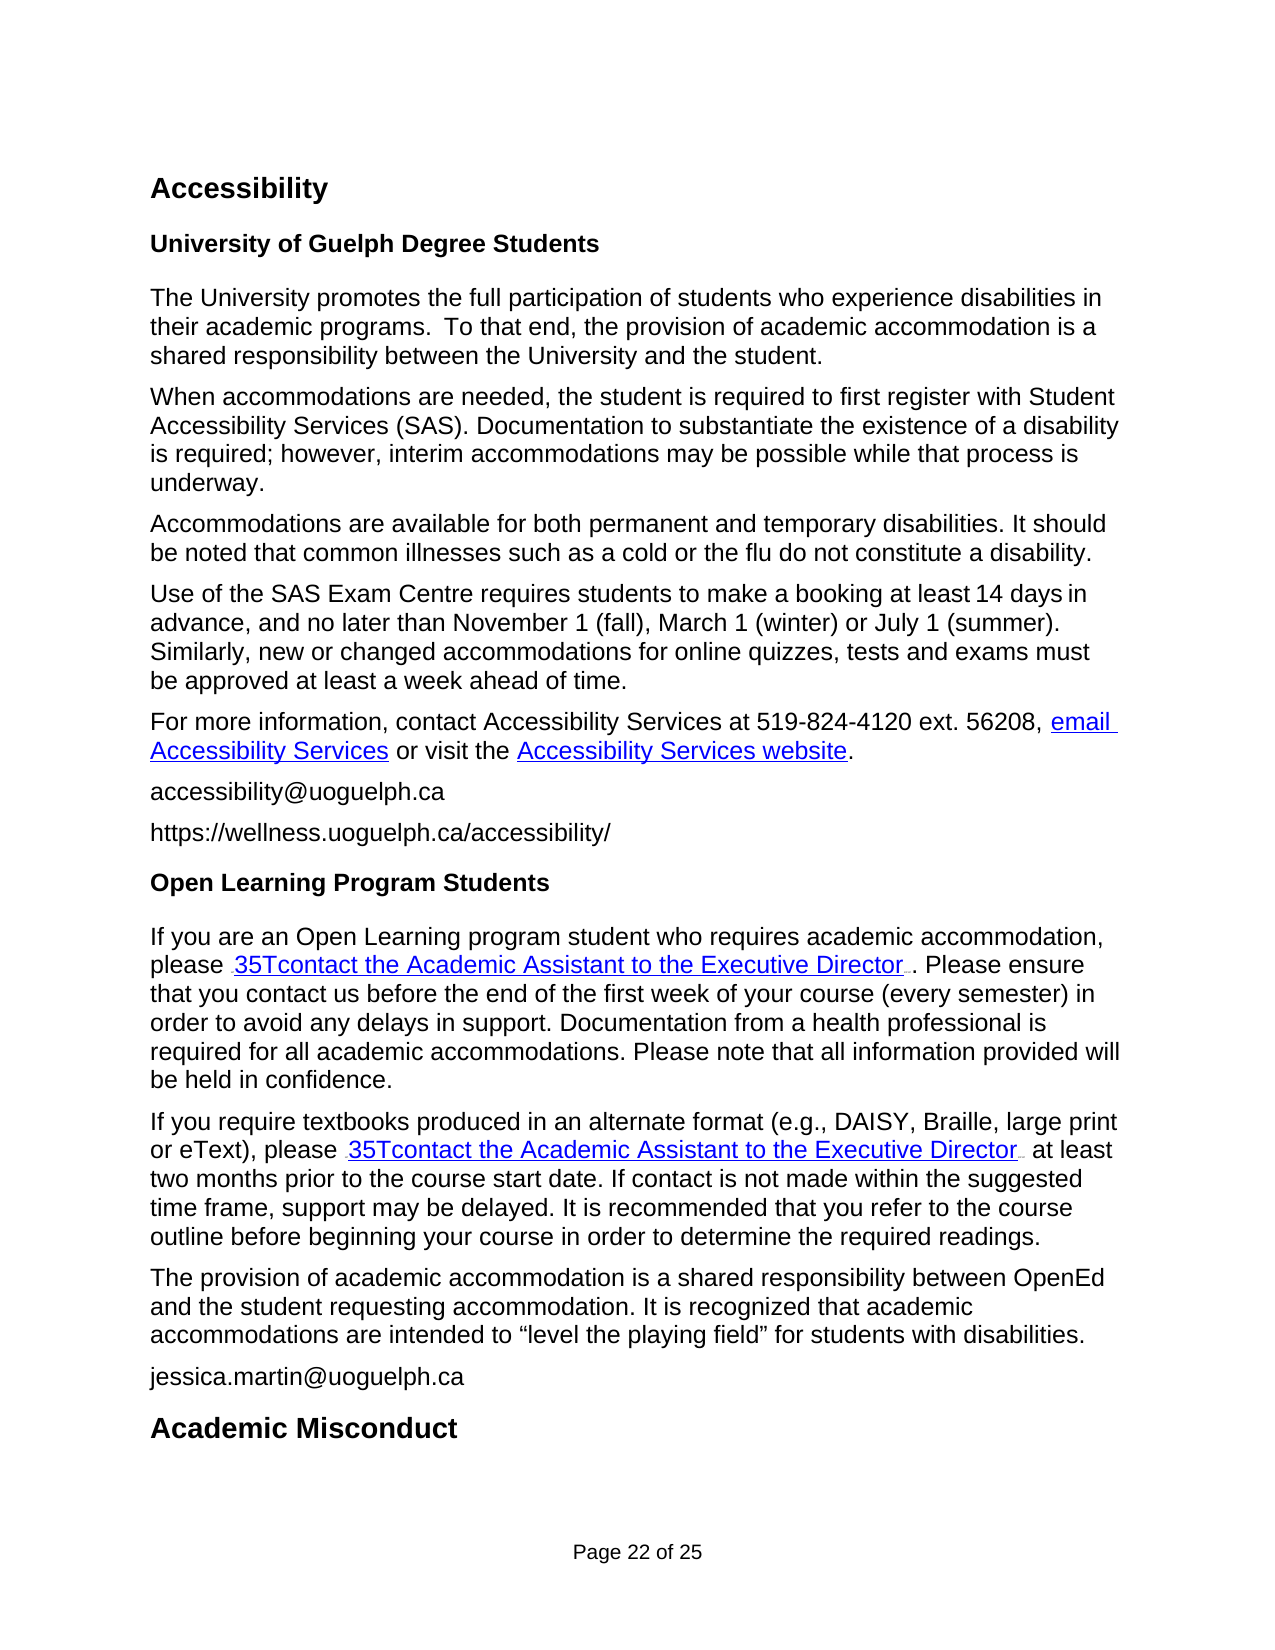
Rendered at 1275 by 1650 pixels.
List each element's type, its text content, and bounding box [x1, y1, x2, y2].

text The provision of academic accommodation is a shared responsibility between OpenEd and the student requesting accommodation. It is recognized that academic accommodations are intended to “level the playing field” for students with disabilities. [150, 1263, 1125, 1349]
text accessibility@uoguelph.ca [150, 777, 1125, 806]
text jessica.martin@uoguelph.ca [150, 1361, 1125, 1390]
text For more information, contact Accessibility Services at 519-824-4120 ext. 56208, email Accessibility Services or visit the Accessibility Services website. [150, 707, 1125, 764]
text https://wellness.uoguelph.ca/accessibility/ [150, 818, 1125, 847]
subtitle University of Guelph Degree Students [150, 229, 1125, 258]
subtitle Academic Misconduct [150, 1411, 1125, 1444]
text Use of the SAS Exam Centre requires students to make a booking at least 14 days in advance, and no later than November 1 (fall), March 1 (winter) or July 1 (summer). Similarly, new or changed accommodations for online quizzes, tests and exams must be approved at least a week ahead of time. [150, 579, 1125, 694]
subtitle Accessibility [150, 171, 1125, 204]
text When accommodations are needed, the student is required to first register with Student Accessibility Services (SAS). Documentation to substantiate the existence of a disability is required; however, interim accommodations may be possible while that process is underway. [150, 382, 1125, 497]
text If you require textbooks produced in an alternate format (e.g., DAISY, Braille, large print or eText), please 35T35Tcontact the Academic Assistant to the Executive Director35T35T at least two months prior to the course start date. If contact is not made within the suggested time frame, support may be delayed. It is recommended that you refer to the course outline before beginning your course in order to determine the required readings. [150, 1106, 1125, 1250]
text If you are an Open Learning program student who requires academic accommodation, please 35T35Tcontact the Academic Assistant to the Executive Director35T35T. Please ensure that you contact us before the end of the first week of your course (every semester) in order to avoid any delays in support. Documentation from a health professional is required for all academic accommodations. Please note that all information provided will be held in confidence. [150, 921, 1125, 1094]
text The University promotes the full participation of students who experience disabilities in their academic programs. To that end, the provision of academic accommodation is a shared responsibility between the University and the student. [150, 283, 1125, 369]
text Accommodations are available for both permanent and temporary disabilities. It should be noted that common illnesses such as a cold or the flu do not constitute a disability. [150, 509, 1125, 567]
subtitle Open Learning Program Students [150, 868, 1125, 896]
